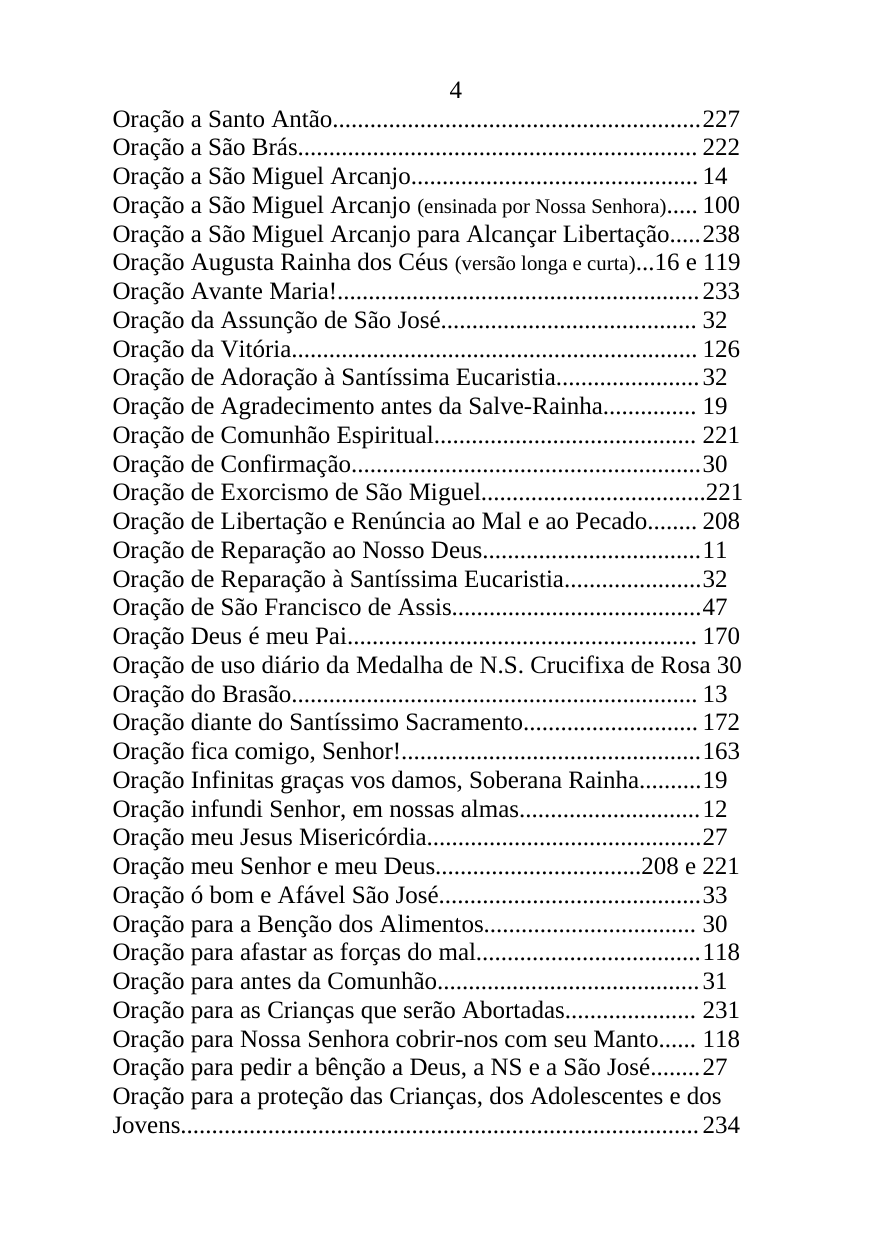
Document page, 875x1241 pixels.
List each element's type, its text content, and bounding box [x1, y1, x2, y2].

text Oração a São Brás................................................................ 222 [112, 132, 799, 161]
text Oração de Agradecimento antes da Salve-Rainha............... 19 [112, 391, 799, 420]
text Oração para antes da Comunhão.......................................... 31 [112, 966, 799, 995]
text Oração para Nossa Senhora cobrir-nos com seu Manto...... 118 [112, 1024, 799, 1052]
text Oração Augusta Rainha dos Céus (versão longa e curta)...16 e 119 [112, 247, 799, 276]
text Oração para as Crianças que serão Abortadas..................... 231 [112, 995, 799, 1024]
text Oração para a proteção das Crianças, dos Adolescentes e dos [112, 1081, 799, 1110]
text Jovens................................................................................... 234 [112, 1110, 799, 1139]
text Oração a São Miguel Arcanjo para Alcançar Libertação..... 238 [112, 219, 799, 247]
text Oração da Vitória................................................................. 126 [112, 334, 799, 362]
text Oração de Reparação à Santíssima Eucaristia...................... 32 [112, 564, 799, 592]
text Oração de São Francisco de Assis........................................ 47 [112, 592, 799, 621]
text Oração Deus é meu Pai........................................................ 170 [112, 621, 799, 650]
text Oração fica comigo, Senhor!................................................ 163 [112, 736, 799, 765]
text Oração de Reparação ao Nosso Deus................................... 11 [112, 535, 799, 564]
text Oração Infinitas graças vos damos, Soberana Rainha.......... 19 [112, 765, 799, 794]
text Oração a São Miguel Arcanjo.............................................. 14 [112, 161, 799, 190]
text 4 [112, 75, 799, 104]
text Oração a São Miguel Arcanjo (ensinada por Nossa Senhora)..... 100 [112, 190, 799, 219]
text Oração a Santo Antão........................................................... 227 [112, 104, 799, 132]
text Oração ó bom e Afável São José.......................................... 33 [112, 880, 799, 909]
text Oração de Comunhão Espiritual.......................................... 221 [112, 420, 799, 449]
text Oração meu Jesus Misericórdia............................................ 27 [112, 822, 799, 851]
text Oração do Brasão................................................................. 13 [112, 679, 799, 707]
text Oração diante do Santíssimo Sacramento............................ 172 [112, 707, 799, 736]
text Oração de Libertação e Renúncia ao Mal e ao Pecado........ 208 [112, 506, 799, 535]
text Oração para a Benção dos Alimentos.................................. 30 [112, 909, 799, 937]
text Oração Avante Maria!.......................................................... 233 [112, 276, 799, 305]
text Oração infundi Senhor, em nossas almas............................. 12 [112, 794, 799, 822]
text Oração de Adoração à Santíssima Eucaristia....................... 32 [112, 362, 799, 391]
text Oração da Assunção de São José......................................... 32 [112, 305, 799, 334]
text Oração para afastar as forças do mal.................................... 118 [112, 937, 799, 966]
text Oração de Confirmação........................................................ 30 [112, 449, 799, 477]
text Oração de Exorcismo de São Miguel....................................221 [112, 477, 799, 506]
text Oração de uso diário da Medalha de N.S. Crucifixa de Rosa 30 [112, 650, 799, 679]
text Oração para pedir a bênção a Deus, a NS e a São José........ 27 [112, 1052, 799, 1081]
text Oração meu Senhor e meu Deus.................................208 e 221 [112, 851, 799, 880]
